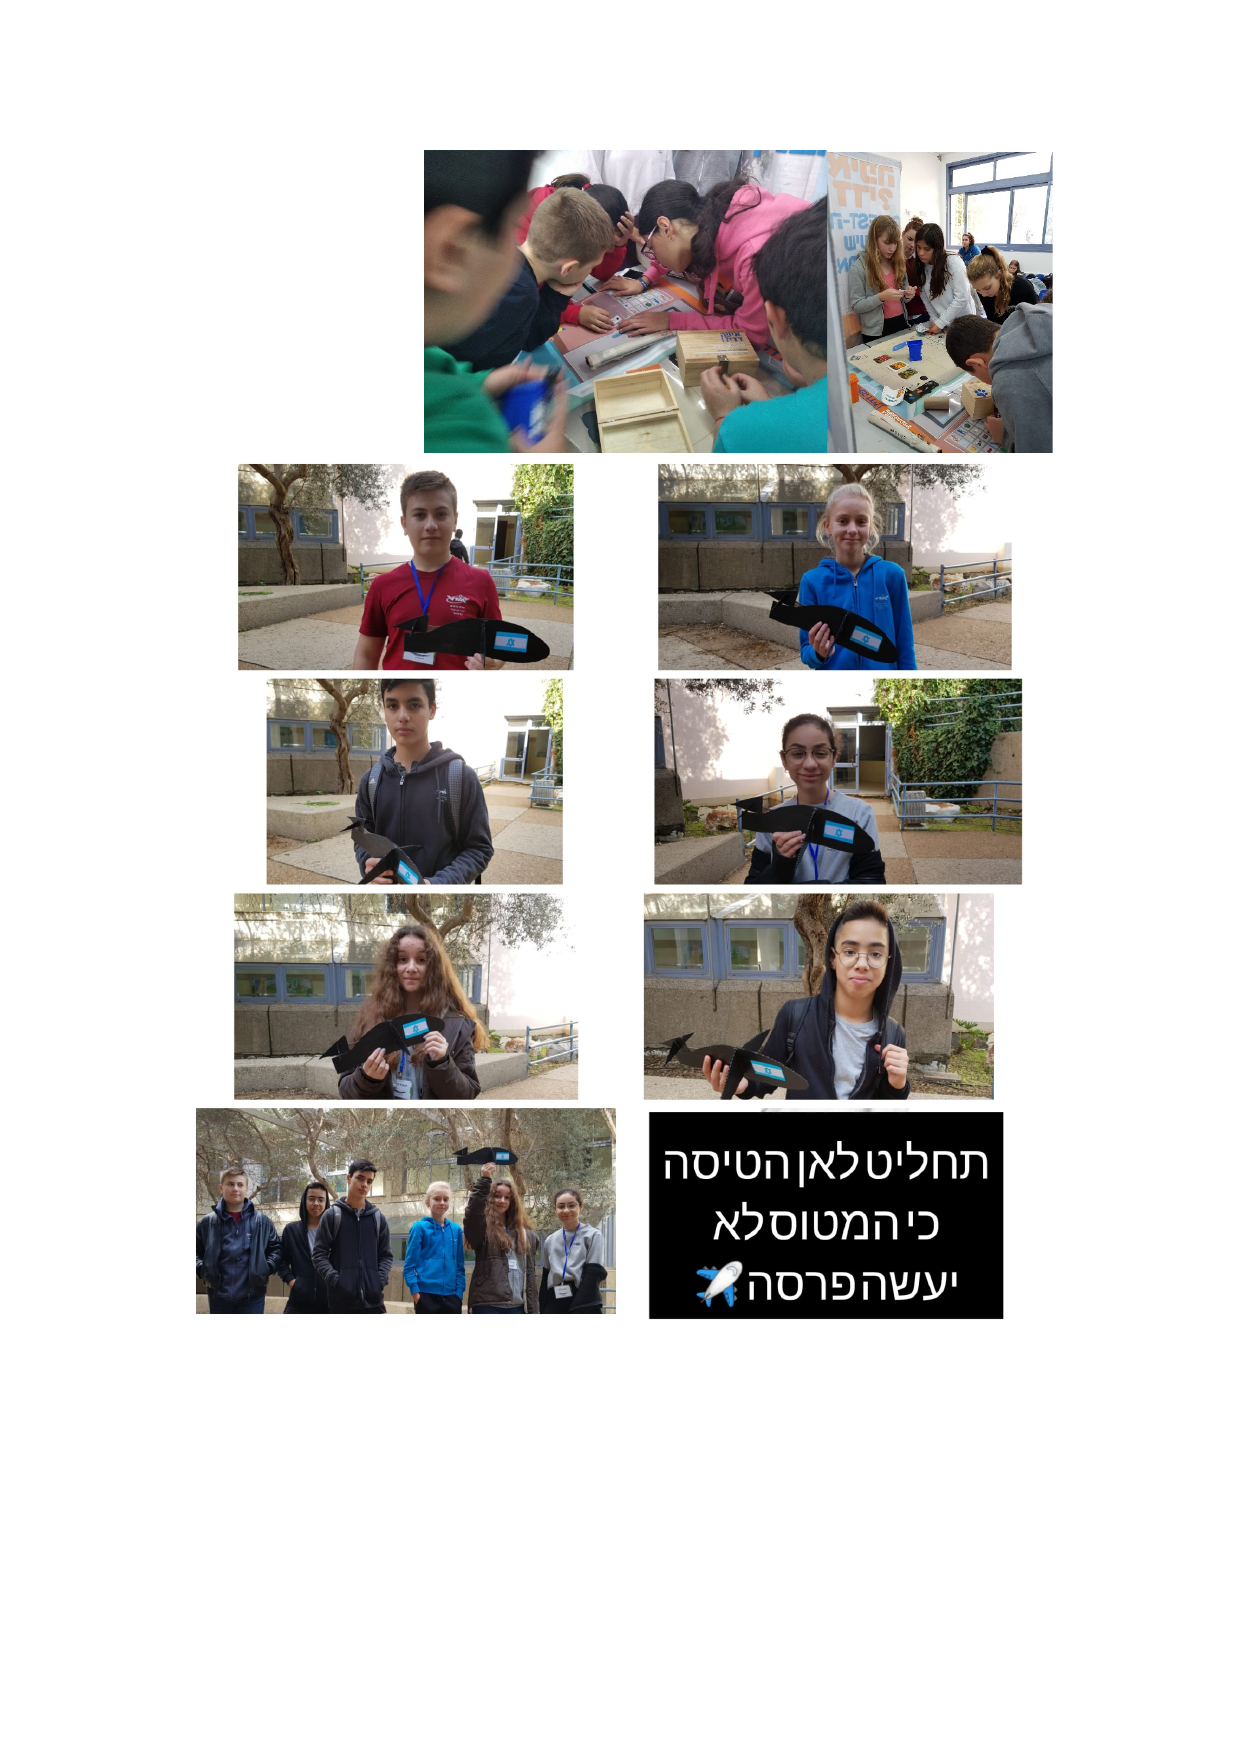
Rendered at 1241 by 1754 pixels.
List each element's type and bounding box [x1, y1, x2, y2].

picture [424, 150, 1053, 453]
picture [187, 456, 1053, 1322]
